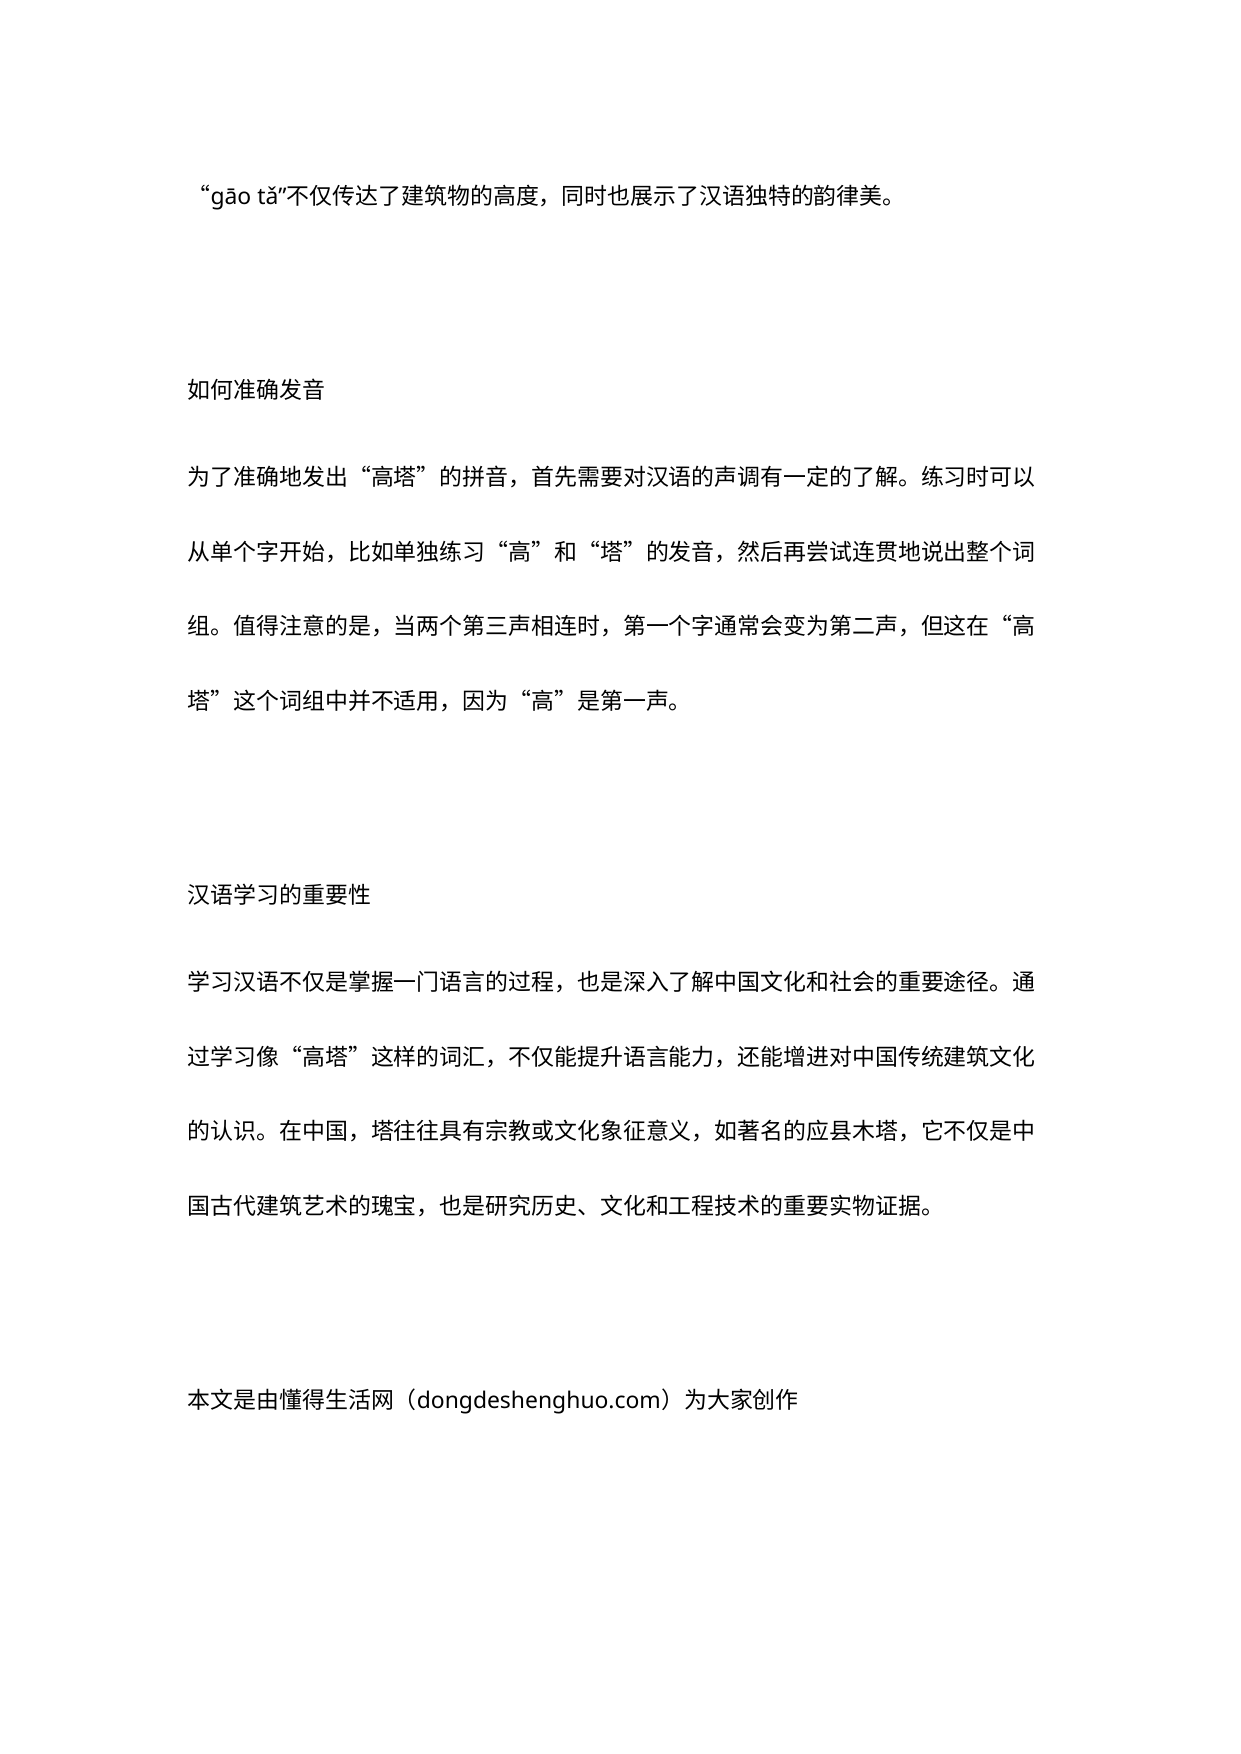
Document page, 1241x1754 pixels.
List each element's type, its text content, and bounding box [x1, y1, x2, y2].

text 汉语学习的重要性 [187, 861, 1053, 926]
text 为了准确地发出“高塔”的拼音，首先需要对汉语的声调有一定的了解。练习时可以从单个字开始，比如单独练习“高”和“塔”的发音，然后再尝试连贯地说出整个词组。值得注意的是，当两个第三声相连时，第一个字通常会变为第二声，但这在“高塔”这个词组中并不适用，因为“高”是第一声。 [187, 443, 1053, 732]
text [187, 162, 1053, 227]
text 如何准确发音 [187, 356, 1053, 421]
text 学习汉语不仅是掌握一门语言的过程，也是深入了解中国文化和社会的重要途径。通过学习像“高塔”这样的词汇，不仅能提升语言能力，还能增进对中国传统建筑文化的认识。在中国，塔往往具有宗教或文化象征意义，如著名的应县木塔，它不仅是中国古代建筑艺术的瑰宝，也是研究历史、文化和工程技术的重要实物证据。 [187, 948, 1053, 1237]
text 本文是由懂得生活网（dongdeshenghuo.com）为大家创作 [187, 1366, 1053, 1431]
